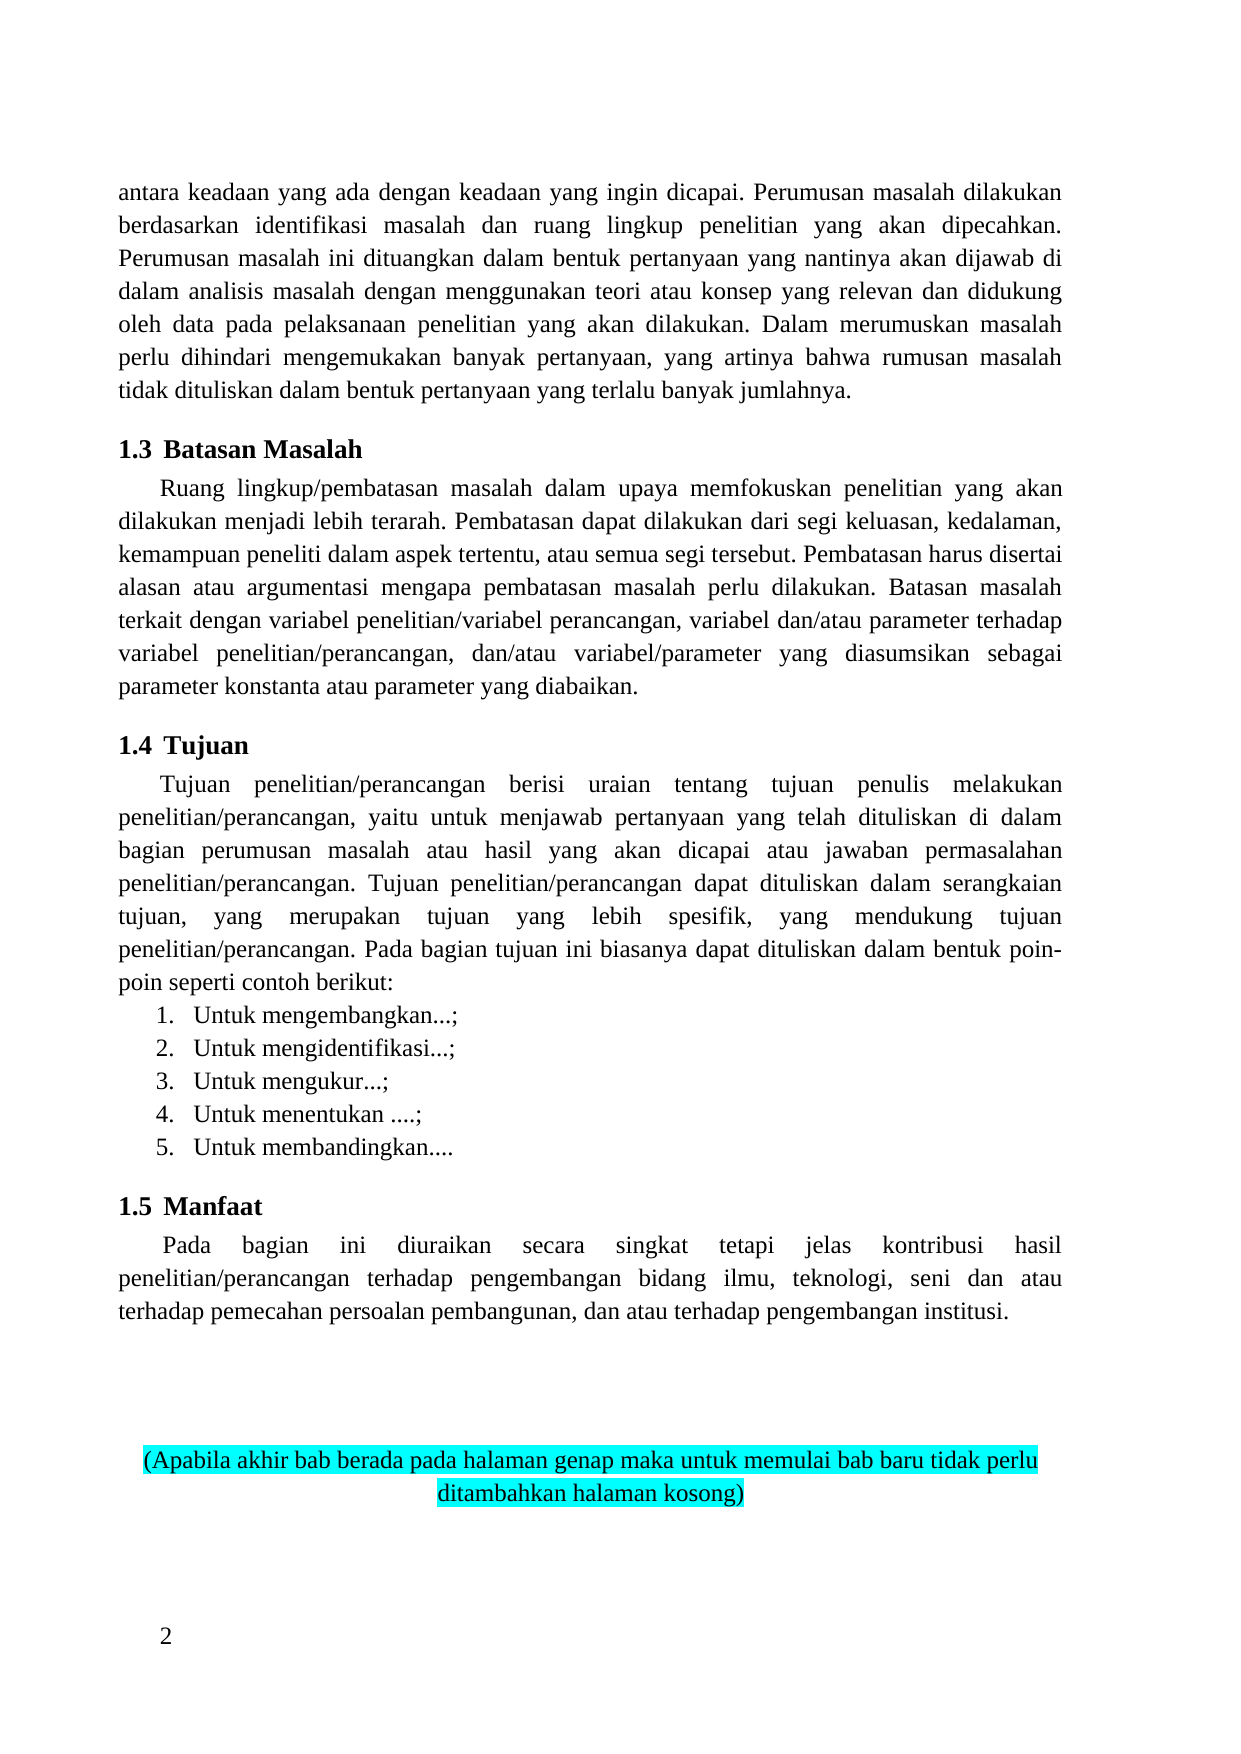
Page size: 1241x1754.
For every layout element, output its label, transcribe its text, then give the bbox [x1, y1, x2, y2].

subtitle Tujuan [118, 729, 1063, 760]
text (Apabila akhir bab berada pada halaman genap maka untuk memulai bab baru tidak perlu ditambahkan halaman kosong) [118, 1445, 1063, 1507]
text Pada bagian ini diuraikan secara singkat tetapi jelas kontribusi hasil penelitian/perancangan terhadap pengembangan bidang ilmu, teknologi, seni dan atau terhadap pemecahan persoalan pembangunan, dan atau terhadap pengembangan institusi. [118, 1230, 1063, 1325]
list Untuk membandingkan.... [156, 1132, 1063, 1161]
subtitle Batasan Masalah [118, 433, 1063, 464]
subtitle Manfaat [118, 1190, 1063, 1221]
list Untuk mengidentifikasi...; [156, 1033, 1063, 1062]
text Ruang lingkup/pembatasan masalah dalam upaya memfokuskan penelitian yang akan dilakukan menjadi lebih terarah. Pembatasan dapat dilakukan dari segi keluasan, kedalaman, kemampuan peneliti dalam aspek tertentu, atau semua segi tersebut. Pembatasan harus disertai alasan atau argumentasi mengapa pembatasan masalah perlu dilakukan. Batasan masalah terkait dengan variabel penelitian/variabel perancangan, variabel dan/atau parameter terhadap variabel penelitian/perancangan, dan/atau variabel/parameter yang diasumsikan sebagai parameter konstanta atau parameter yang diabaikan. [118, 473, 1063, 700]
list Untuk menentukan ....; [156, 1099, 1063, 1128]
list Untuk mengembangkan...; [156, 1000, 1063, 1029]
list Untuk mengukur...; [156, 1066, 1063, 1095]
text Tujuan penelitian/perancangan berisi uraian tentang tujuan penulis melakukan penelitian/perancangan, yaitu untuk menjawab pertanyaan yang telah dituliskan di dalam bagian perumusan masalah atau hasil yang akan dicapai atau jawaban permasalahan penelitian/perancangan. Tujuan penelitian/perancangan dapat dituliskan dalam serangkaian tujuan, yang merupakan tujuan yang lebih spesifik, yang mendukung tujuan penelitian/perancangan. Pada bagian tujuan ini biasanya dapat dituliskan dalam bentuk poin-poin seperti contoh berikut: [118, 769, 1063, 996]
